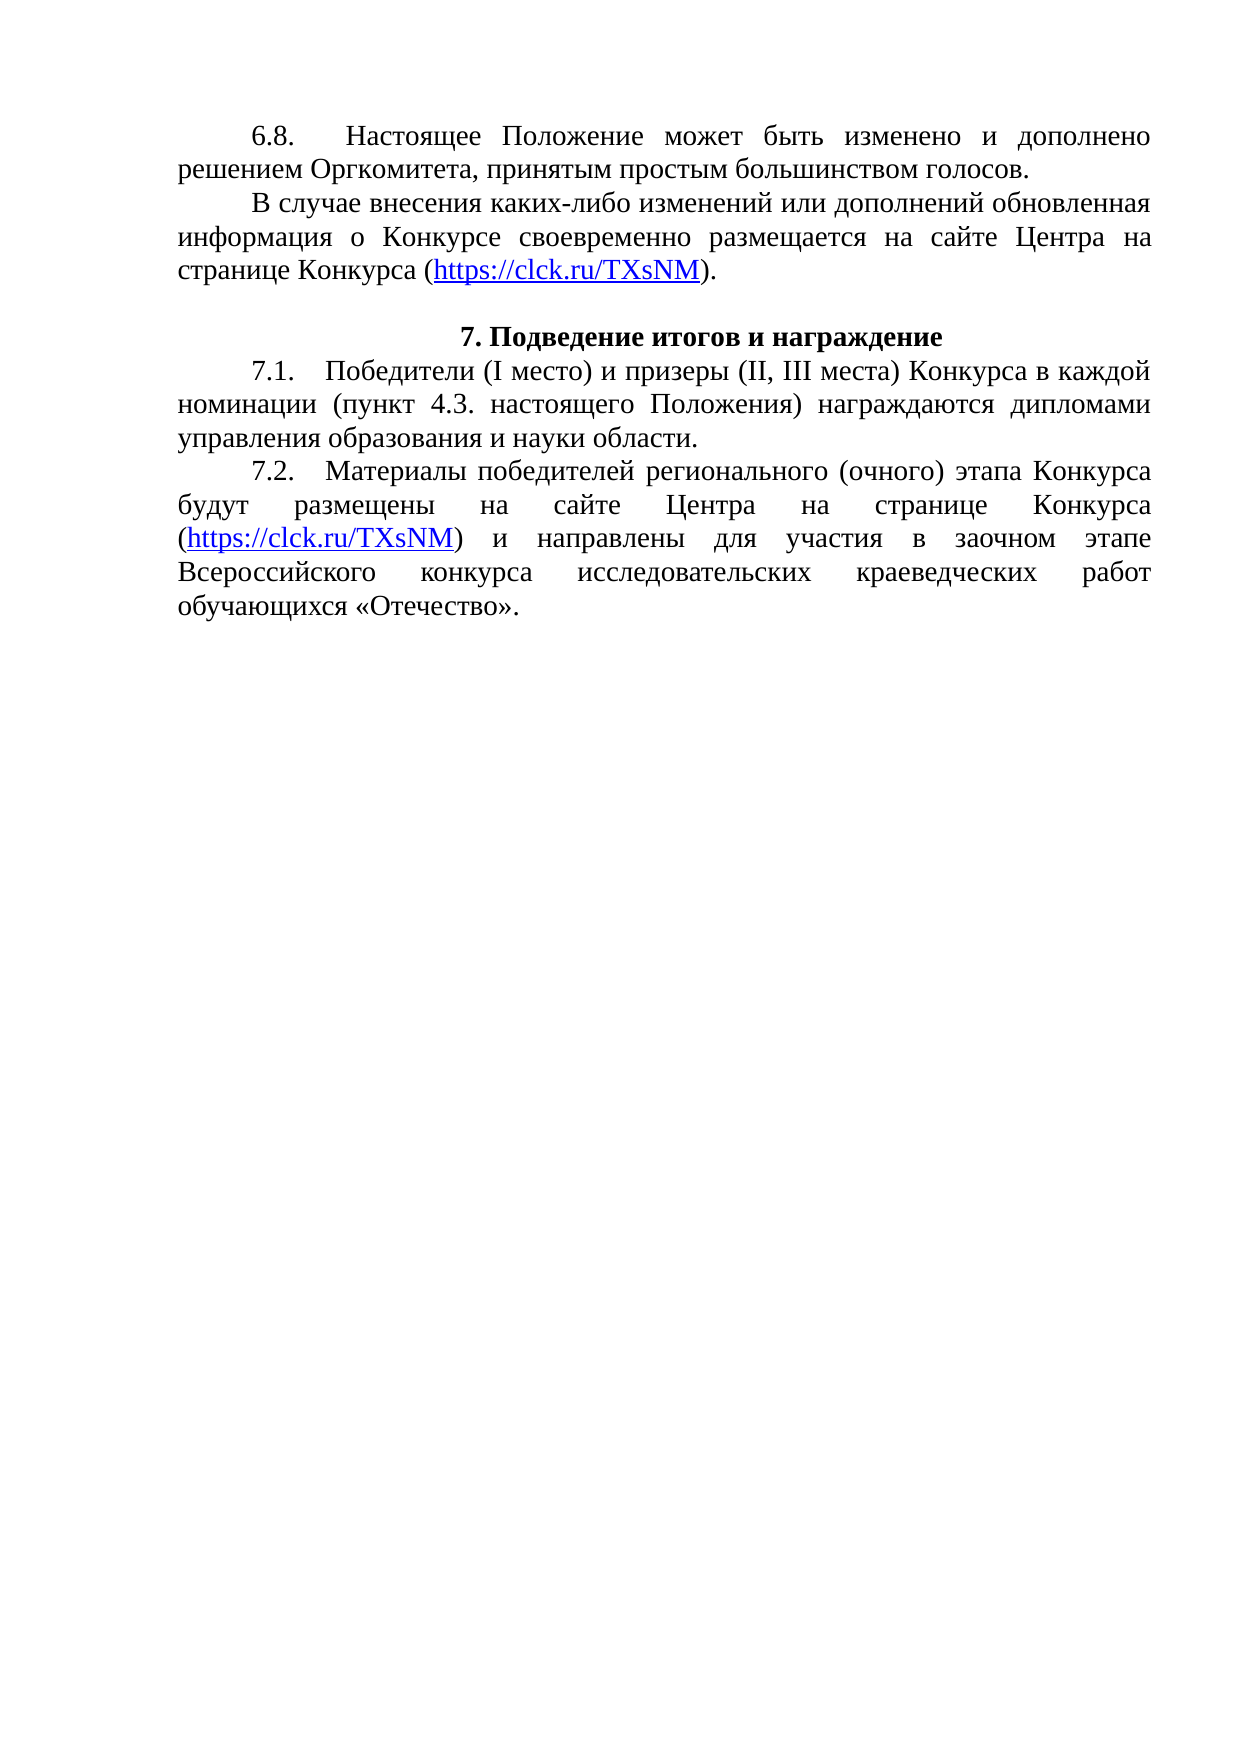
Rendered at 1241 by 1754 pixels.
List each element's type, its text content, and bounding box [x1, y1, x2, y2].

text 7.2. Материалы победителей регионального (очного) этапа Конкурса будут размещены на сайте Центра на странице Конкурса (https://clck.ru/TXsNM) и направлены для участия в заочном этапе Всероссийского конкурса исследовательских краеведческих работ обучающихся «Отечество». [177, 453, 1152, 621]
text 7.1. Победители (I место) и призеры (II, III места) Конкурса в каждой номинации (пункт 4.3. настоящего Положения) награждаются дипломами управления образования и науки области. [177, 353, 1152, 453]
text В случае внесения каких-либо изменений или дополнений обновленная информация о Конкурсе своевременно размещается на сайте Центра на странице Конкурса (https://clck.ru/TXsNM). [177, 185, 1152, 286]
text 6.8. Настоящее Положение может быть изменено и дополнено решением Оргкомитета, принятым простым большинством голосов. [177, 118, 1152, 185]
text 7. Подведение итогов и награждение [177, 319, 1152, 353]
